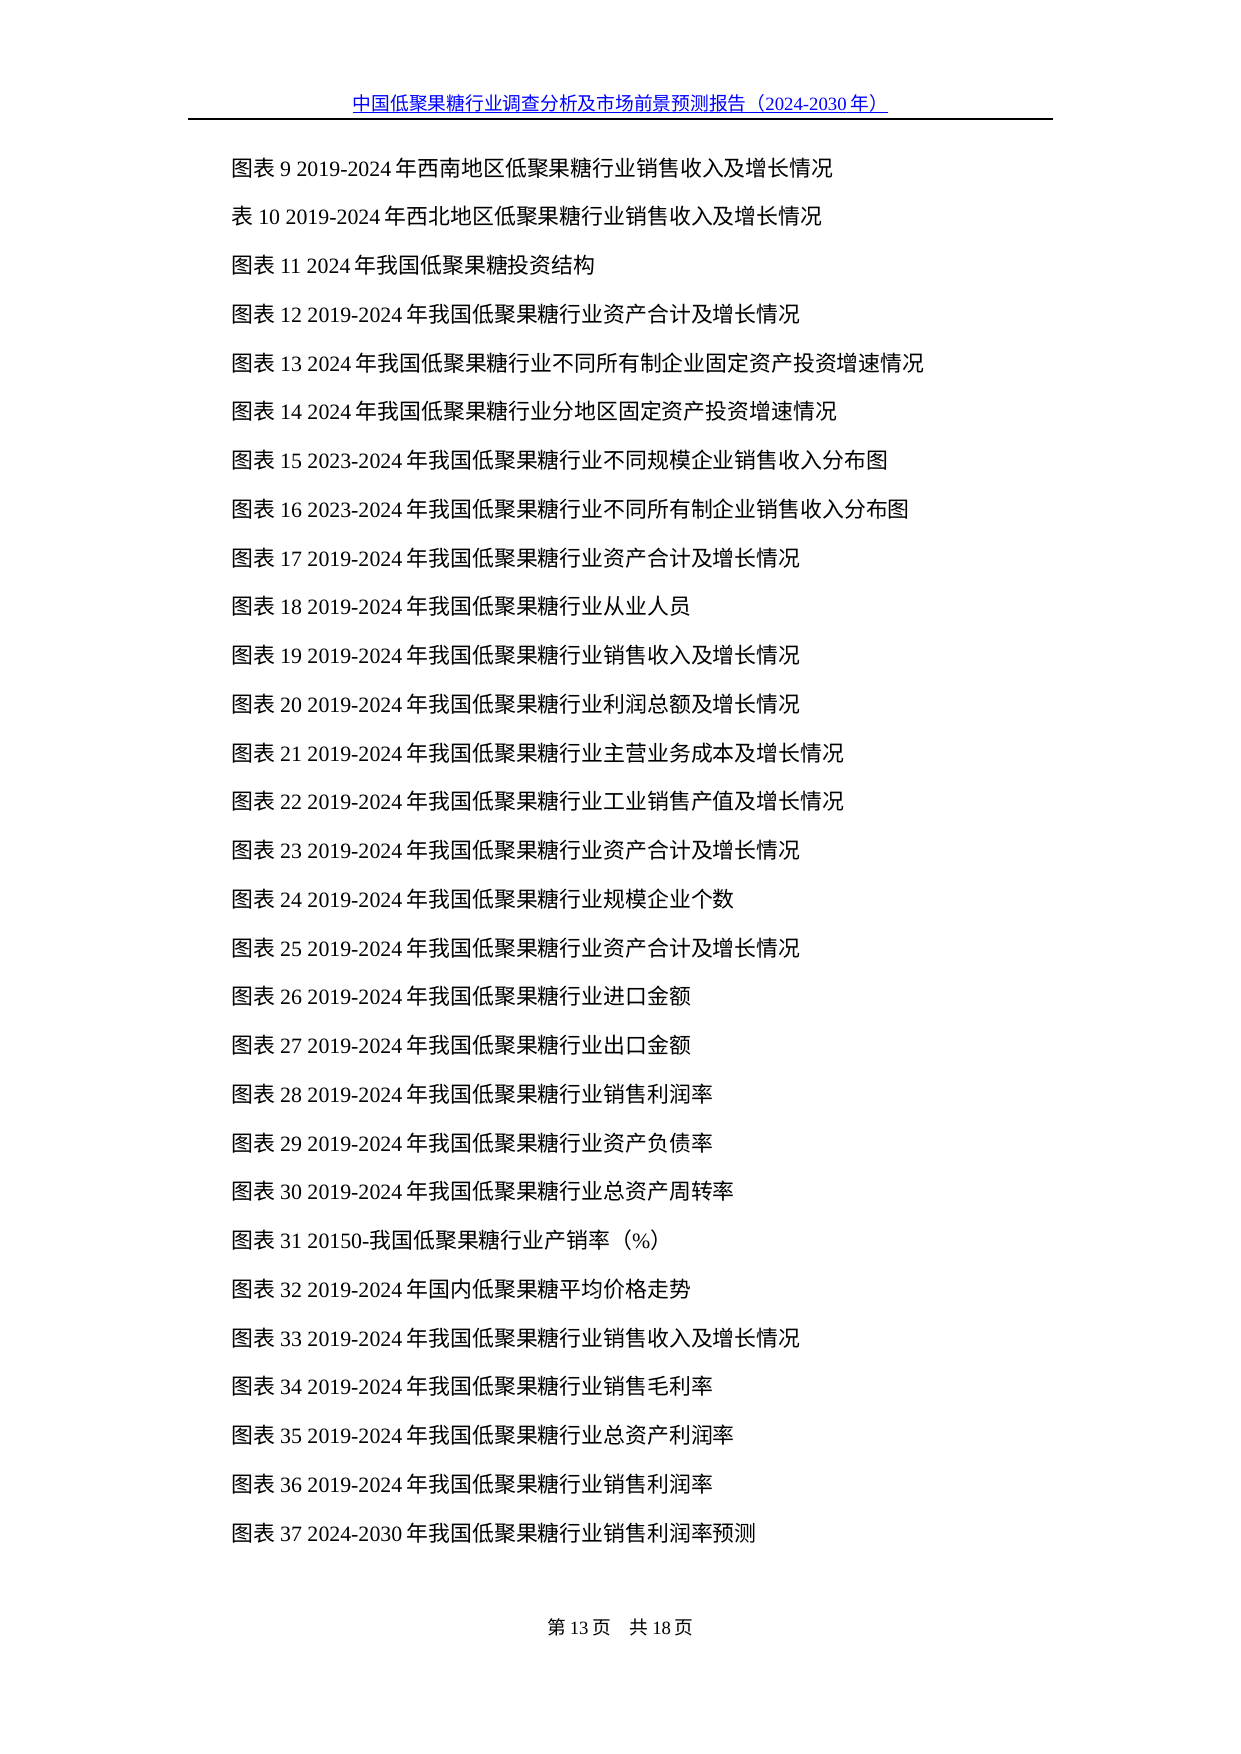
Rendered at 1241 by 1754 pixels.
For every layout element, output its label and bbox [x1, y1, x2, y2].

text [187, 150, 1053, 1548]
